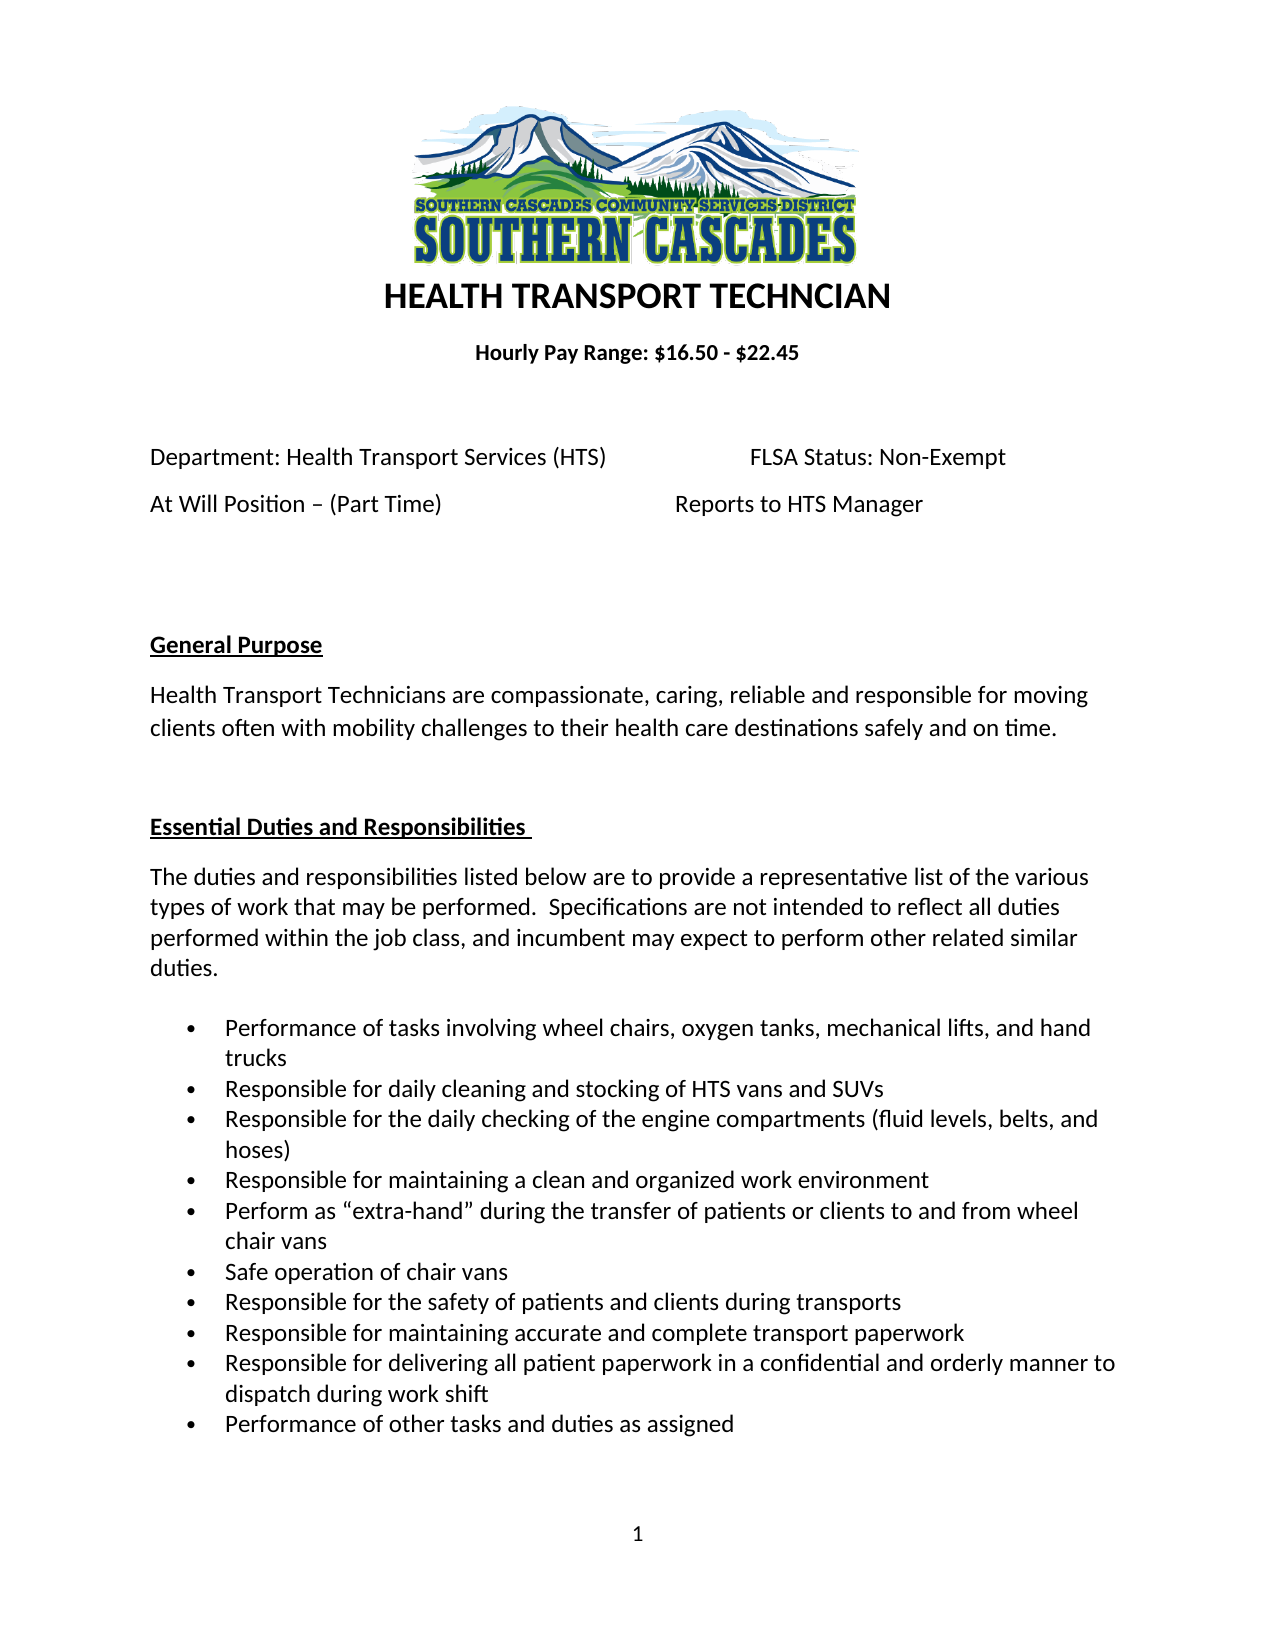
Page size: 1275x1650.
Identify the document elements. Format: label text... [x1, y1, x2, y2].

text Health Transport Technicians are compassionate, caring, reliable and responsible for moving clients often with mobility challenges to their health care destinations safely and on time. [150, 679, 1125, 742]
list Responsible for the daily checking of the engine compartments (fluid levels, belts, and hoses) [187, 1103, 1125, 1164]
text The duties and responsibilities listed below are to provide a representative list of the various types of work that may be performed. Specifications are not intended to reflect all duties performed within the job class, and incumbent may expect to perform other related similar duties. [150, 861, 1125, 983]
list Responsible for the safety of patients and clients during transports [187, 1287, 1125, 1317]
picture [408, 103, 863, 270]
text HEALTH TRANSPORT TECHNCIAN [150, 272, 1125, 318]
list Responsible for maintaining accurate and complete transport paperwork [187, 1317, 1125, 1348]
text At Will Position – (Part Time) Reports to HTS Manager [150, 488, 1125, 519]
list Safe operation of chair vans [187, 1256, 1125, 1287]
list Perform as “extra-hand” during the transfer of patients or clients to and from wheel chair vans [187, 1195, 1125, 1256]
text Hourly Pay Range: $16.50 - $22.45 [150, 338, 1125, 366]
text Department: Health Transport Services (HTS) FLSA Status: Non-Exempt [150, 441, 1125, 472]
list Performance of tasks involving wheel chairs, oxygen tanks, mechanical lifts, and hand trucks [187, 1012, 1125, 1073]
list Performance of other tasks and duties as assigned [187, 1409, 1125, 1439]
text Essential Duties and Responsibilities [150, 811, 1125, 842]
list Responsible for daily cleaning and stocking of HTS vans and SUVs [187, 1073, 1125, 1103]
list Responsible for delivering all patient paperwork in a confidential and orderly manner to dispatch during work shift [187, 1348, 1125, 1409]
list Responsible for maintaining a clean and organized work environment [187, 1164, 1125, 1195]
text General Purpose [150, 629, 1125, 660]
